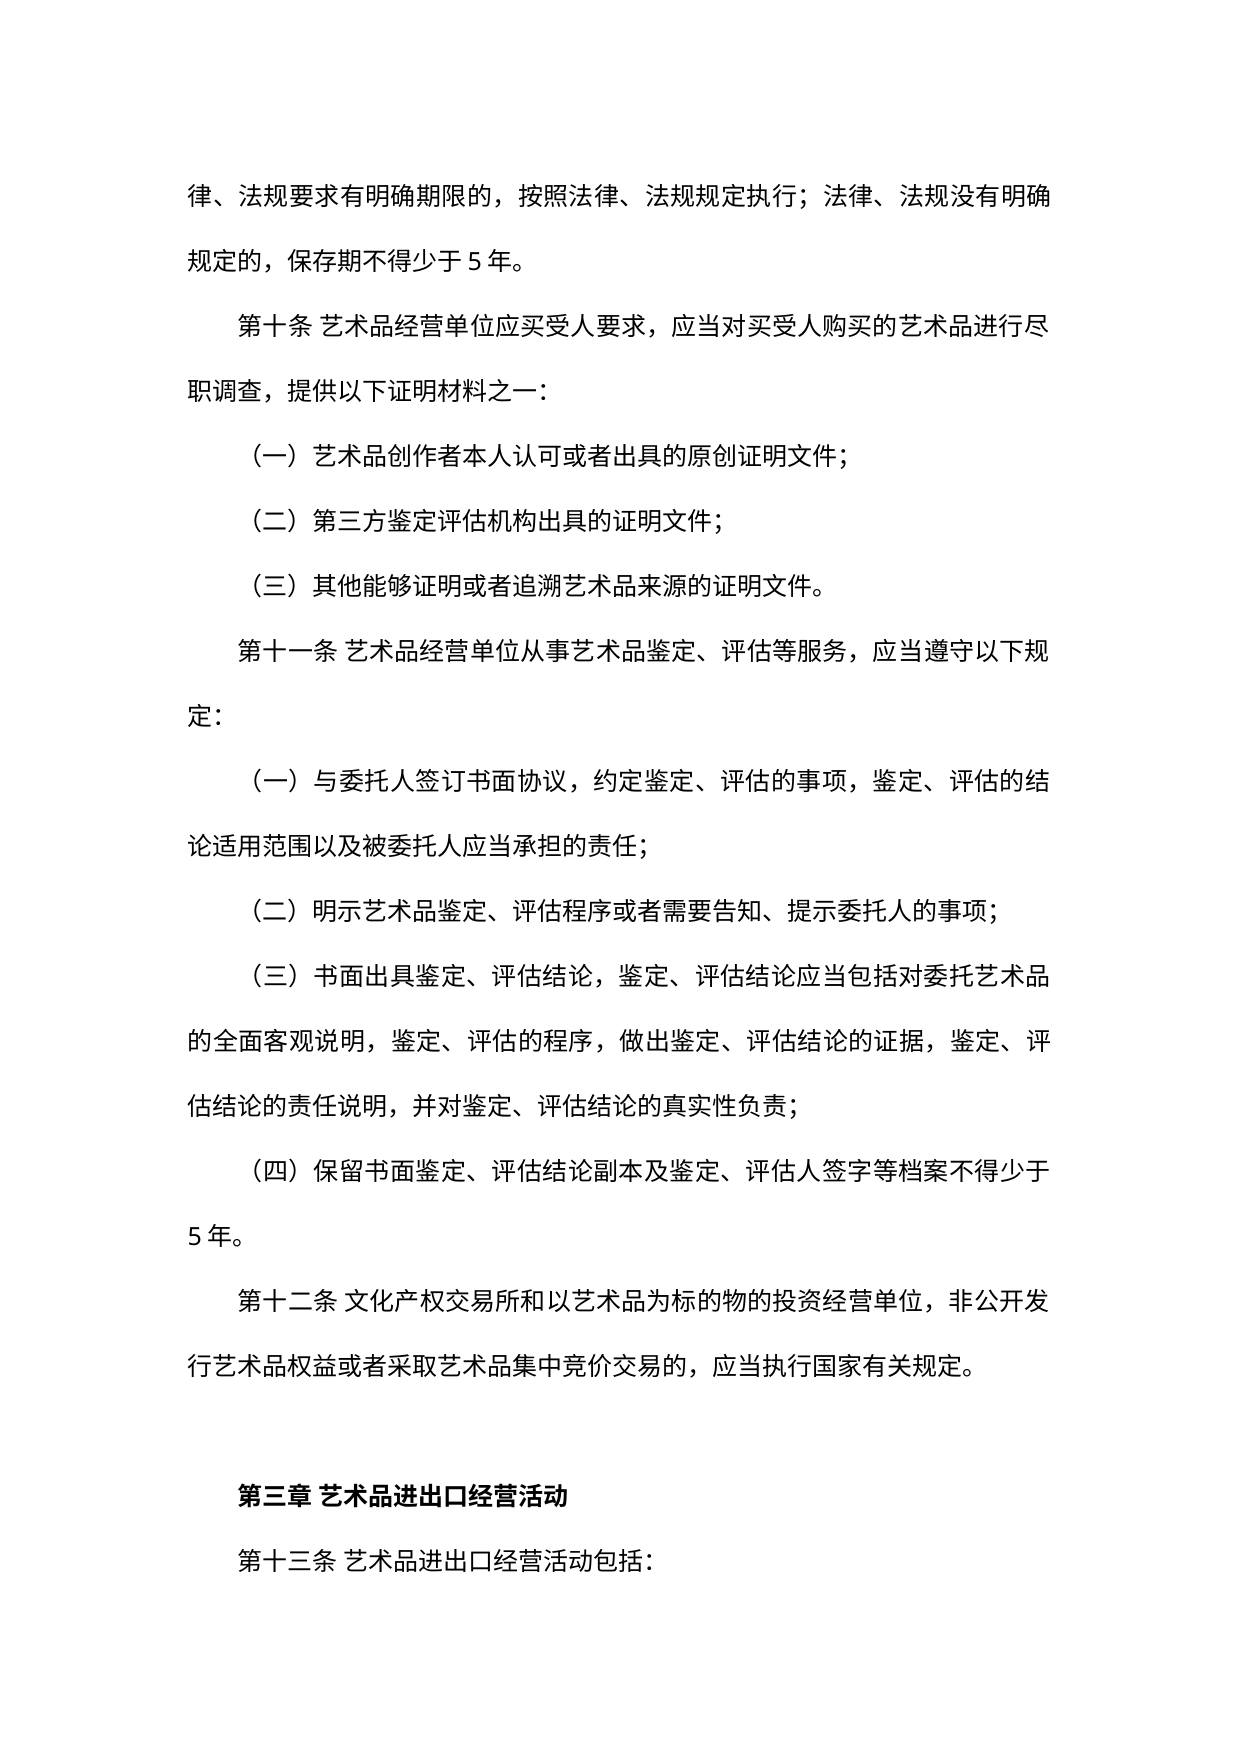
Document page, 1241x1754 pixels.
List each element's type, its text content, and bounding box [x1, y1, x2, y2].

text （三）书面出具鉴定、评估结论，鉴定、评估结论应当包括对委托艺术品的全面客观说明，鉴定、评估的程序，做出鉴定、评估结论的证据，鉴定、评估结论的责任说明，并对鉴定、评估结论的真实性负责； [187, 942, 1053, 1137]
text （一）与委托人签订书面协议，约定鉴定、评估的事项，鉴定、评估的结论适用范围以及被委托人应当承担的责任； [187, 747, 1053, 877]
text 第十条 艺术品经营单位应买受人要求，应当对买受人购买的艺术品进行尽职调查，提供以下证明材料之一： [187, 292, 1053, 422]
text （二）明示艺术品鉴定、评估程序或者需要告知、提示委托人的事项； [187, 877, 1053, 942]
text 第十二条 文化产权交易所和以艺术品为标的物的投资经营单位，非公开发行艺术品权益或者采取艺术品集中竞价交易的，应当执行国家有关规定。 [187, 1267, 1053, 1397]
text （一）艺术品创作者本人认可或者出具的原创证明文件； [187, 422, 1053, 487]
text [187, 162, 1053, 292]
text （二）第三方鉴定评估机构出具的证明文件； [187, 487, 1053, 552]
text （四）保留书面鉴定、评估结论副本及鉴定、评估人签字等档案不得少于5年。 [187, 1137, 1053, 1267]
text （三）其他能够证明或者追溯艺术品来源的证明文件。 [187, 552, 1053, 617]
text 第十一条 艺术品经营单位从事艺术品鉴定、评估等服务，应当遵守以下规定： [187, 617, 1053, 747]
text 第三章 艺术品进出口经营活动 [187, 1462, 1053, 1527]
text 第十三条 艺术品进出口经营活动包括： [187, 1527, 1053, 1592]
